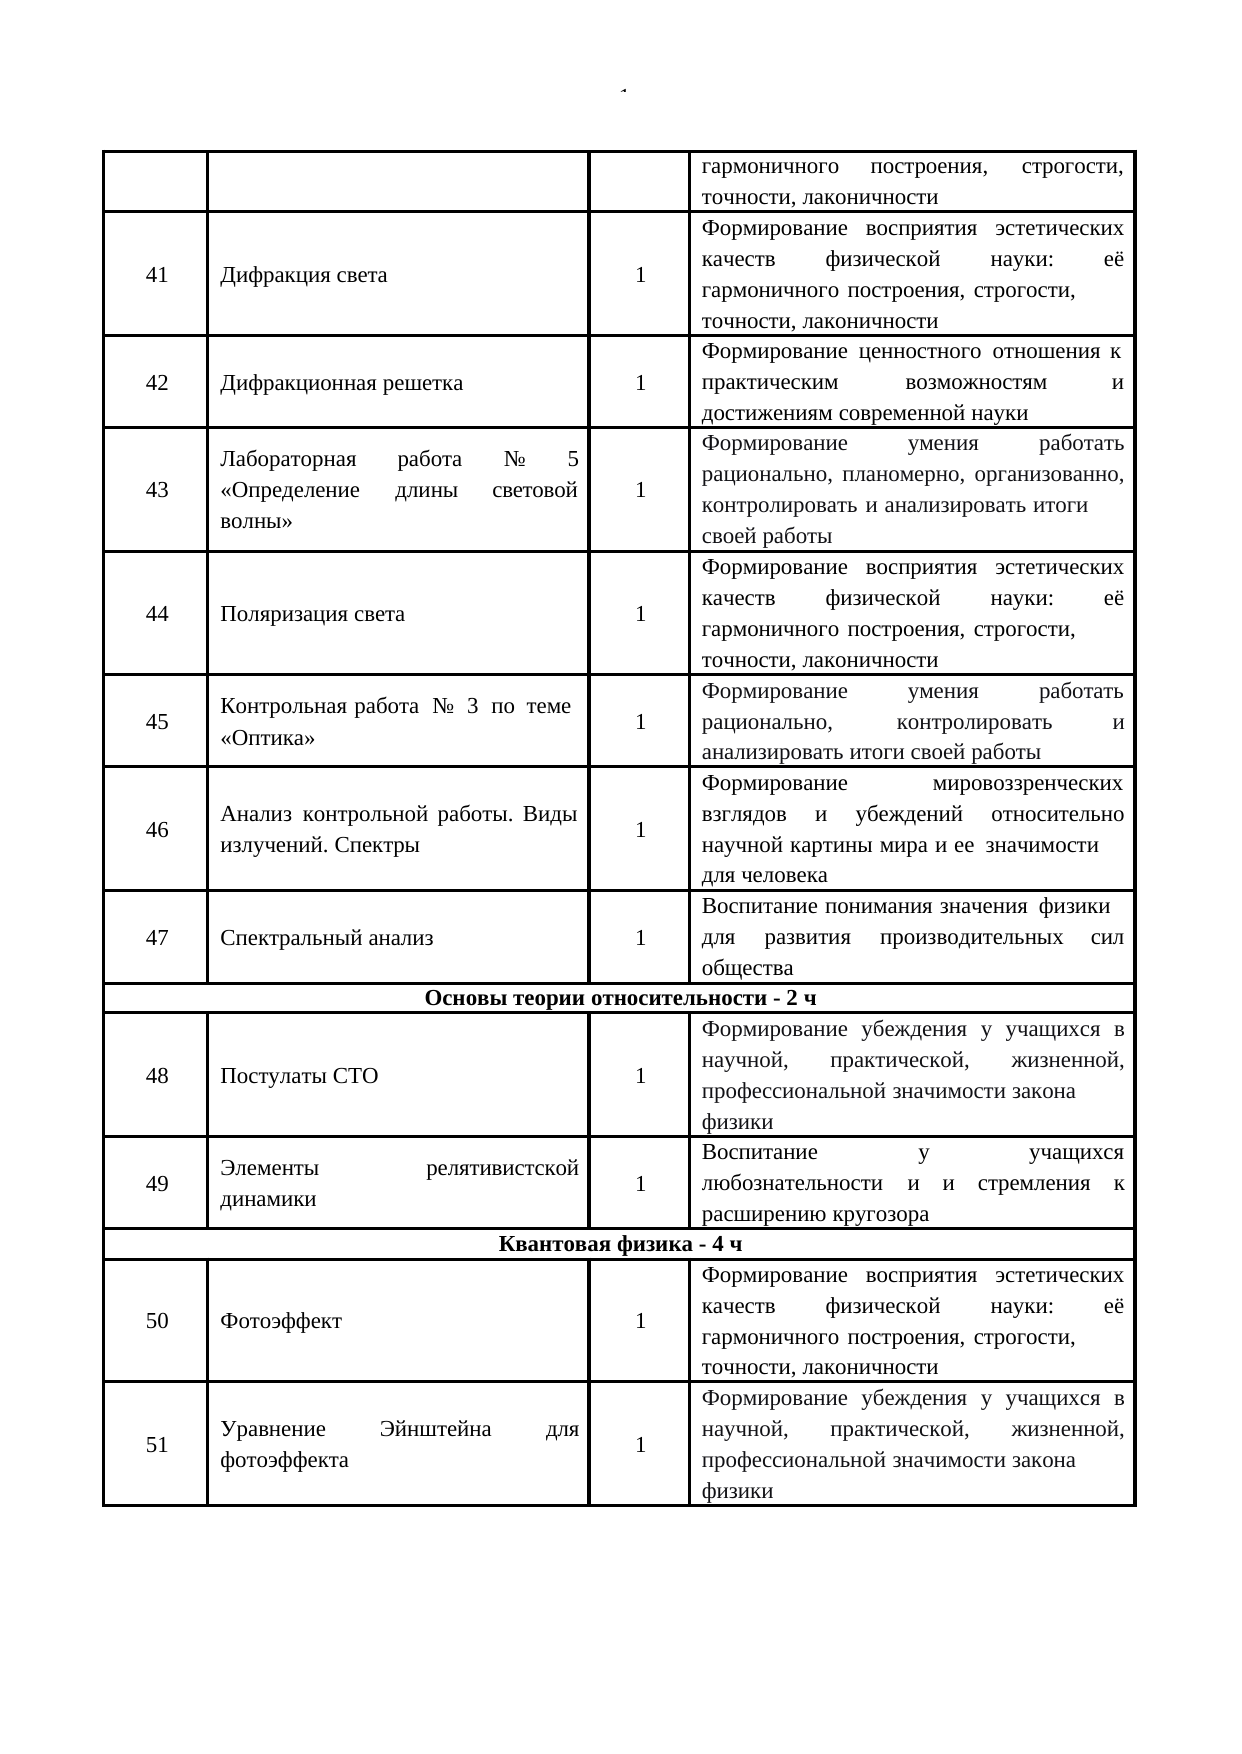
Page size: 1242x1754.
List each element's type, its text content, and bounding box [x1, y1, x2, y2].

table_cell Формирование восприятия эстетических качеств физической науки: её гармоничного построения, строгости, точности, лаконичности [691, 1261, 1133, 1380]
table_cell 41 [105, 213, 206, 334]
table_cell Формирование восприятия эстетических качеств физической науки: её гармоничного построения, строгости, точности, лаконичности [691, 213, 1133, 334]
table_cell Постулаты СТО [209, 1014, 587, 1135]
table_cell Спектральный анализ [209, 892, 587, 982]
table_cell Формирование умения работать рационально, планомерно, организованно, контролировать и анализировать итоги своей работы [691, 429, 1133, 550]
table_cell Дифракционная решетка [209, 337, 587, 426]
table_cell Уравнение Эйнштейна для фотоэффекта [209, 1383, 587, 1504]
table_cell 48 [105, 1014, 206, 1135]
table_header [105, 153, 206, 210]
table_cell 51 [105, 1383, 206, 1504]
table_cell 49 [105, 1138, 206, 1227]
table_cell 1 [591, 429, 688, 550]
table_cell Лабораторная работа № 5 «Определение длины световой волны» [209, 429, 587, 550]
table_header [209, 153, 587, 210]
table_cell Дифракция света [209, 213, 587, 334]
table_cell Квантовая физика - 4 ч [105, 1230, 1133, 1257]
table_cell 44 [105, 553, 206, 672]
table_cell 1 [591, 337, 688, 426]
table_cell 50 [105, 1261, 206, 1380]
table_cell Элементы релятивистской динамики [209, 1138, 587, 1227]
table_cell Воспитание у учащихся любознательности и и стремления к расширению кругозора [691, 1138, 1133, 1227]
table_cell 1 [591, 1383, 688, 1504]
table_cell Формирование мировоззренческих взглядов и убеждений относительно научной картины мира и ее значимости для человека [691, 768, 1133, 889]
table_cell Воспитание понимания значения физики для развития производительных сил общества [691, 892, 1133, 982]
table_cell 47 [105, 892, 206, 982]
table_cell Поляризация света [209, 553, 587, 672]
table_header [591, 153, 688, 210]
table_cell 1 [591, 768, 688, 889]
table_cell 1 [591, 213, 688, 334]
table_cell Анализ контрольной работы. Виды излучений. Спектры [209, 768, 587, 889]
table_cell 43 [105, 429, 206, 550]
table_cell 45 [105, 676, 206, 765]
table_cell Фотоэффект [209, 1261, 587, 1380]
table_cell 1 [591, 1261, 688, 1380]
table_cell Формирование ценностного отношения к практическим возможностям и достижениям современной науки [691, 337, 1133, 426]
table_cell 1 [591, 553, 688, 672]
table_cell Формирование восприятия эстетических качеств физической науки: её гармоничного построения, строгости, точности, лаконичности [691, 553, 1133, 672]
table_cell 42 [105, 337, 206, 426]
table_cell 1 [591, 1138, 688, 1227]
table_cell 1 [591, 676, 688, 765]
table_cell Формирование убеждения у учащихся в научной, практической, жизненной, профессиональной значимости закона физики [691, 1014, 1133, 1135]
table_cell Контрольная работа № 3 по теме «Оптика» [209, 676, 587, 765]
table_header гармоничного построения, строгости, точности, лаконичности [691, 153, 1133, 210]
table_cell 1 [591, 892, 688, 982]
table_cell Формирование умения работать рационально, контролировать и анализировать итоги своей работы [691, 676, 1133, 765]
table_cell 1 [591, 1014, 688, 1135]
table_cell Формирование убеждения у учащихся в научной, практической, жизненной, профессиональной значимости закона физики [691, 1383, 1133, 1504]
table_cell Основы теории относительности - 2 ч [105, 985, 1133, 1011]
table_cell 46 [105, 768, 206, 889]
